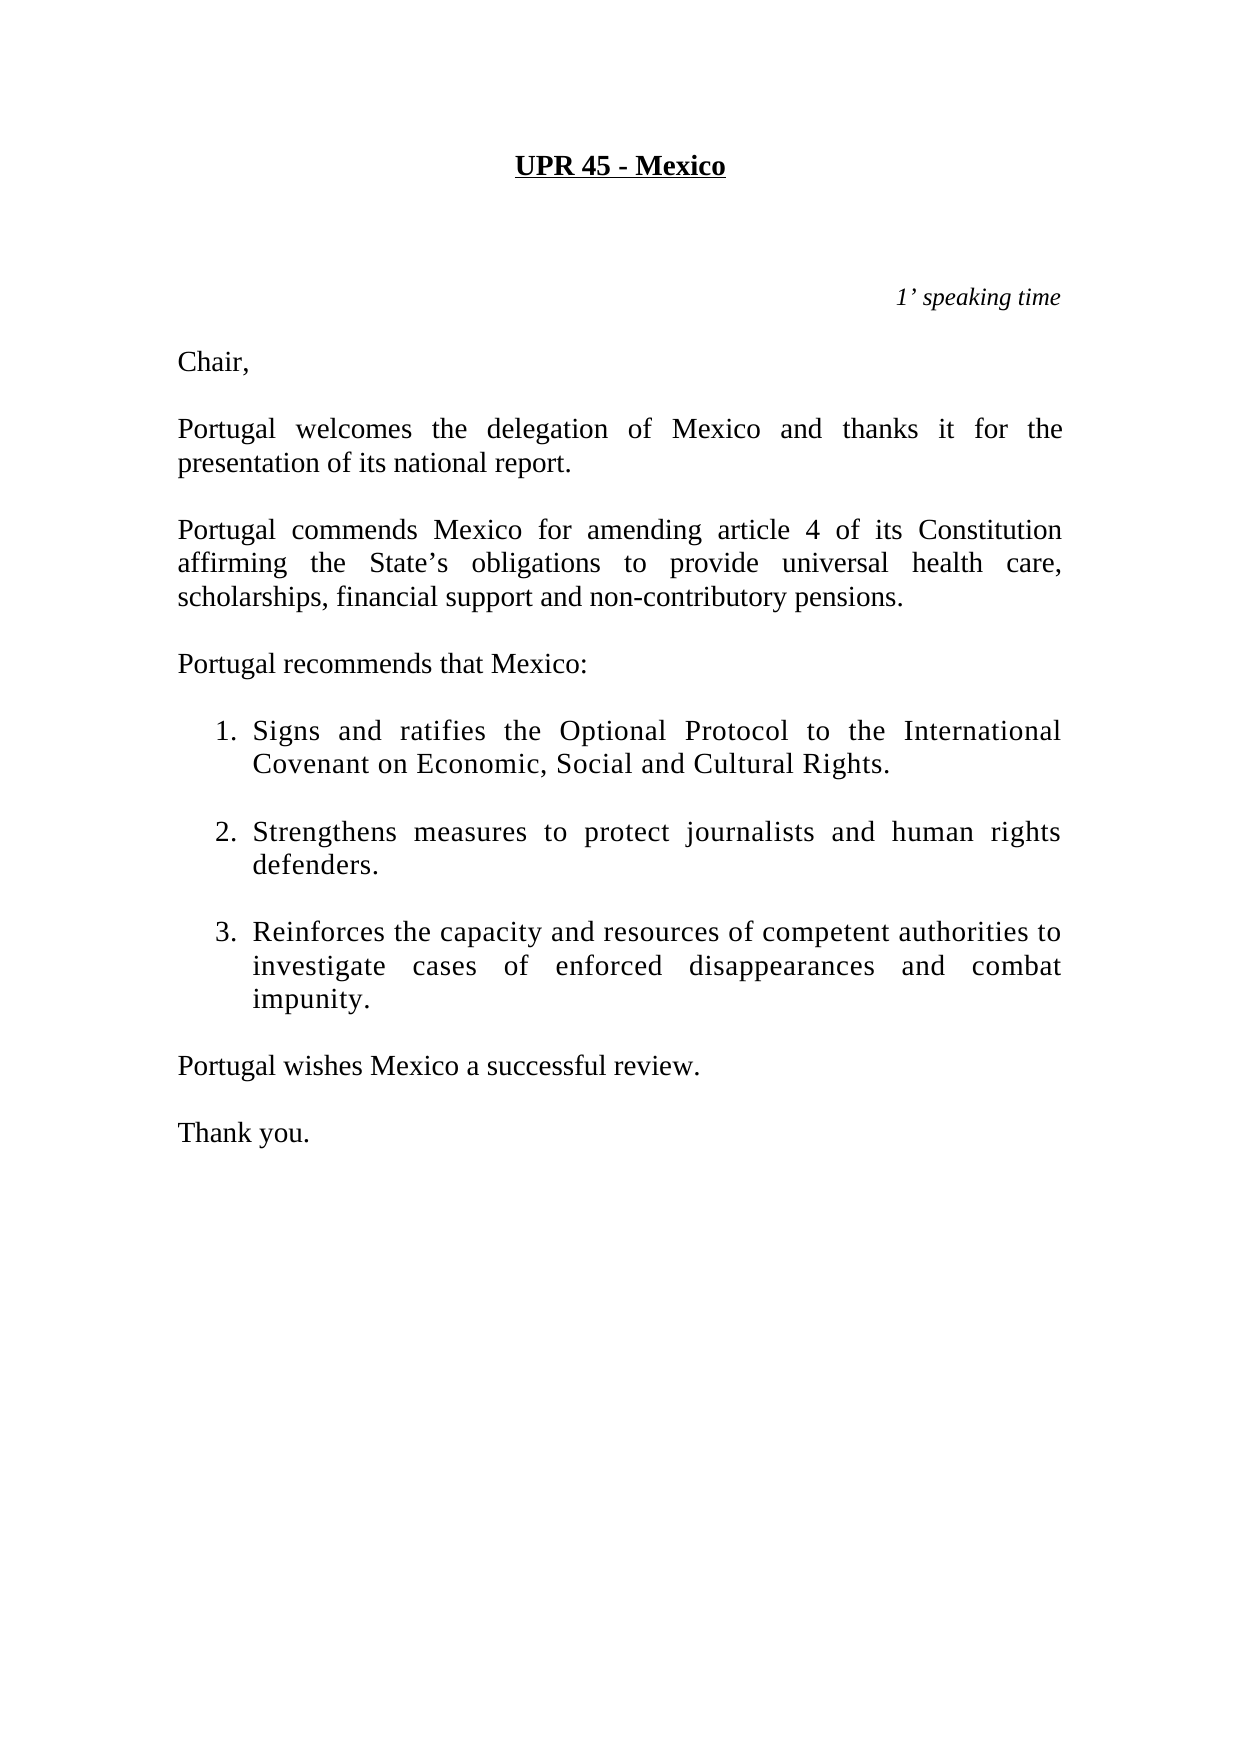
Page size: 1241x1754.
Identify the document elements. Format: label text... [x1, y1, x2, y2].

list Reinforces the capacity and resources of competent authorities to investigate cases of enforced disappearances and combat impunity. [215, 914, 1063, 1015]
text Chair, [177, 344, 1063, 378]
text Portugal recommends that Mexico: [177, 646, 1063, 679]
text Portugal wishes Mexico a successful review. [177, 1048, 1063, 1082]
text Portugal welcomes the delegation of Mexico and thanks it for the presentation of its national report. [177, 411, 1063, 478]
list Signs and ratifies the Optional Protocol to the International Covenant on Economic, Social and Cultural Rights. [215, 713, 1063, 780]
text Thank you. [177, 1116, 1063, 1149]
list Strengthens measures to protect journalists and human rights defenders. [215, 814, 1063, 881]
text UPR 45 - Mexico [177, 148, 1063, 181]
text Portugal commends Mexico for amending article 4 of its Constitution affirming the State’s obligations to provide universal health care, scholarships, financial support and non-contributory pensions. [177, 512, 1063, 612]
text 1’ speaking time [177, 282, 1063, 311]
